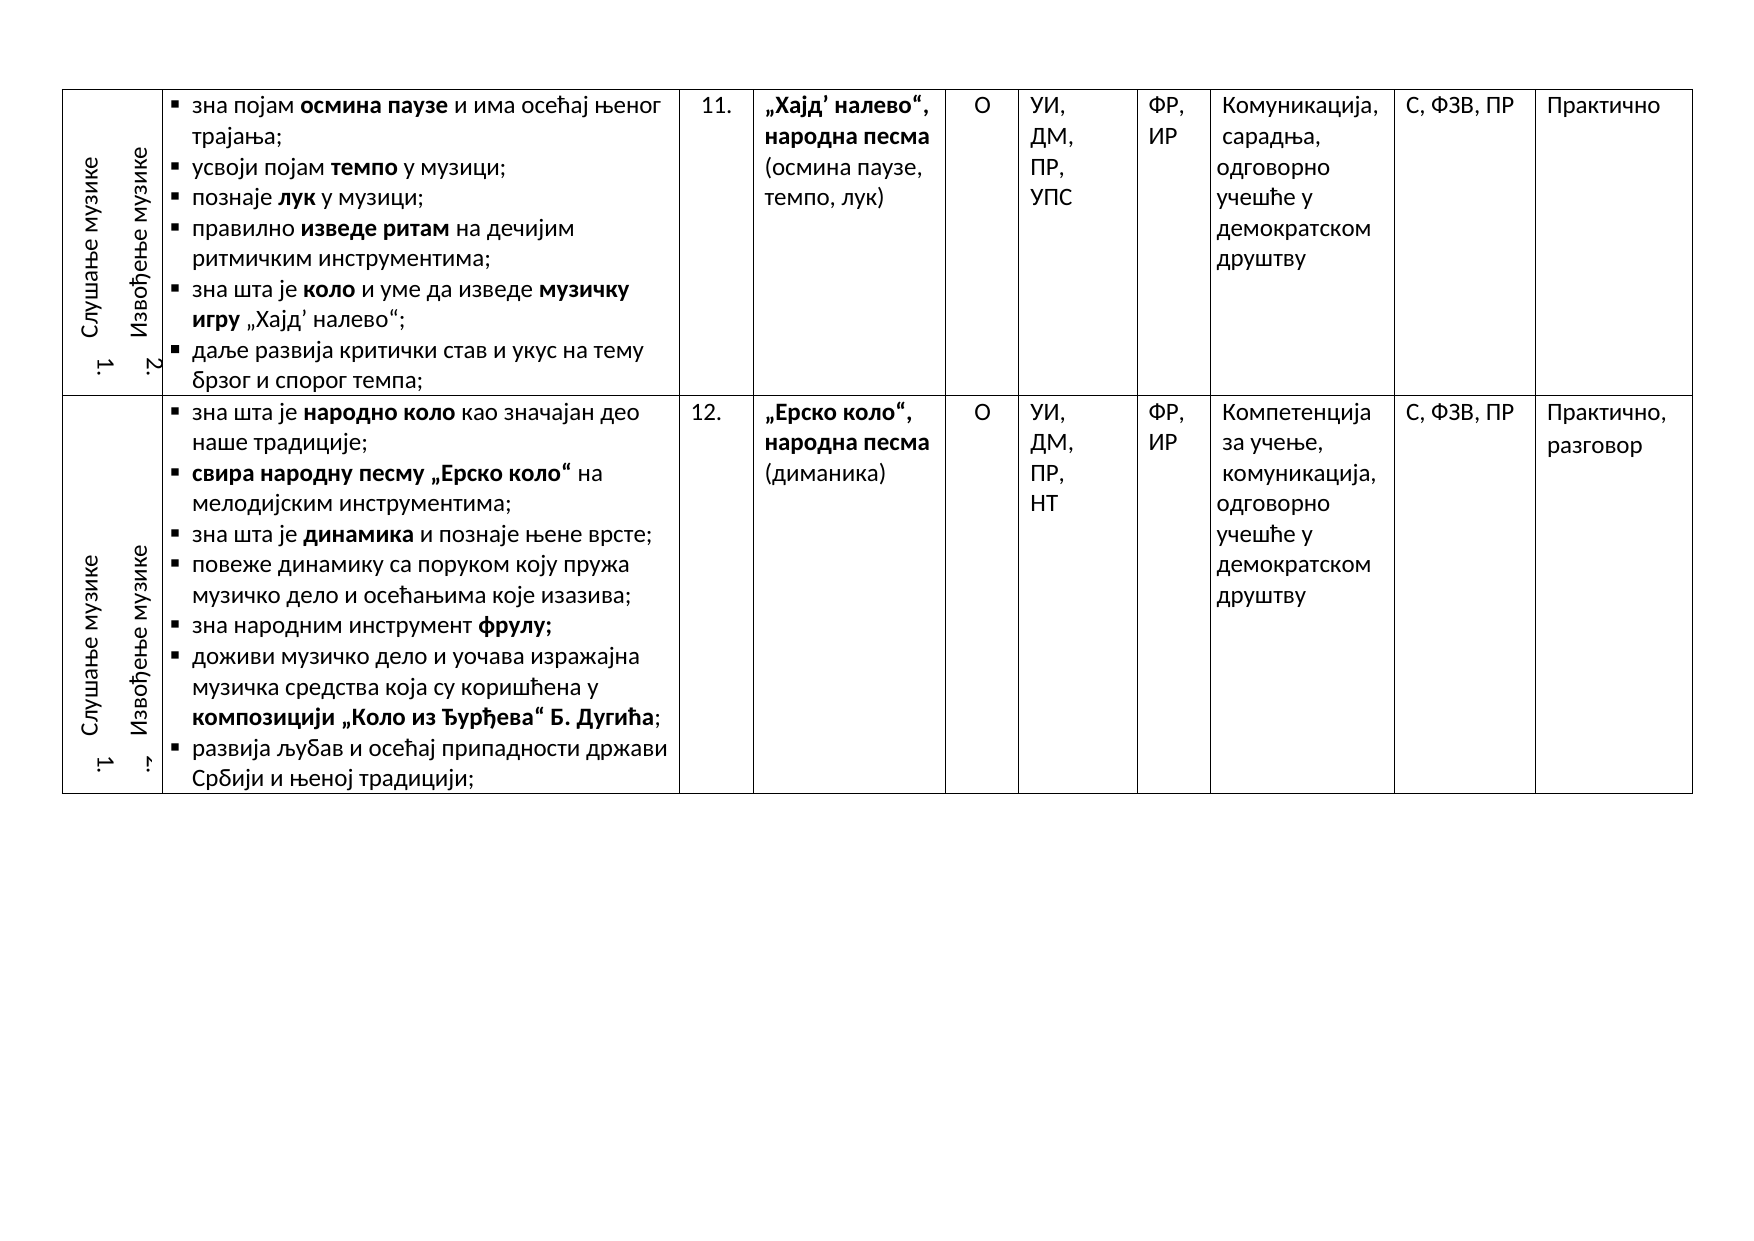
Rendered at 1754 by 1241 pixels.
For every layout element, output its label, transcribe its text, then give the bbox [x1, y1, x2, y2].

table_header Комуникација, сарадња, одговорно учешће у демократском друштву [1211, 90, 1394, 395]
table_cell 12. [680, 396, 753, 793]
table_header Практично [1536, 90, 1692, 395]
table_header 11. [680, 90, 753, 395]
table_cell Компетенција за учење, комуникација, одговорно учешће у демократском друштву [1211, 396, 1394, 793]
table_header УИ, ДМ, ПР, УПС [1019, 90, 1137, 395]
table_header О [946, 90, 1018, 395]
table_cell О [946, 396, 1018, 793]
table_header ФР, ИР [1138, 90, 1210, 395]
table_cell Практично, разговор [1536, 396, 1692, 793]
table_header „Хајд’ налево“, народна песма (осмина паузе, темпо, лук) [754, 90, 945, 395]
table_header С, ФЗВ, ПР [1395, 90, 1535, 395]
table_header Слушање музике Извођење музике [63, 90, 162, 395]
table_cell С, ФЗВ, ПР [1395, 396, 1535, 793]
table_header зна појам осмина паузе и има осећај њеног трајања; усвоји појам темпо у музици; познаје лук у музици; правилно изведе ритам на дечијим ритмичким инструментима; зна шта је коло и уме да изведе музичку игру „Хајд’ налево“; даље развија критички став и укус на тему брзог и спорог темпа; [163, 90, 679, 395]
table_cell УИ, ДМ, ПР, НТ [1019, 396, 1137, 793]
table_cell „Ерско коло“, народна песма (диманика) [754, 396, 945, 793]
table_cell зна шта је народно коло као значајан део наше традиције; свира народну песму „Ерско коло“ на мелодијским инструментима; зна шта је динамика и познаје њене врсте; повеже динамику са поруком коју пружа музичко дело и осећањима које изазива; зна народним инструмент фрулу; доживи музичко дело и уочава изражајна музичка средства која су коришћена у композицији „Коло из Ђурђева“ Б. Дугића; развија љубав и осећај припадности држави Србији и њеној традицији; [163, 396, 679, 793]
table_cell ФР, ИР [1138, 396, 1210, 793]
table_cell Слушање музике Извођење музике [63, 396, 162, 793]
